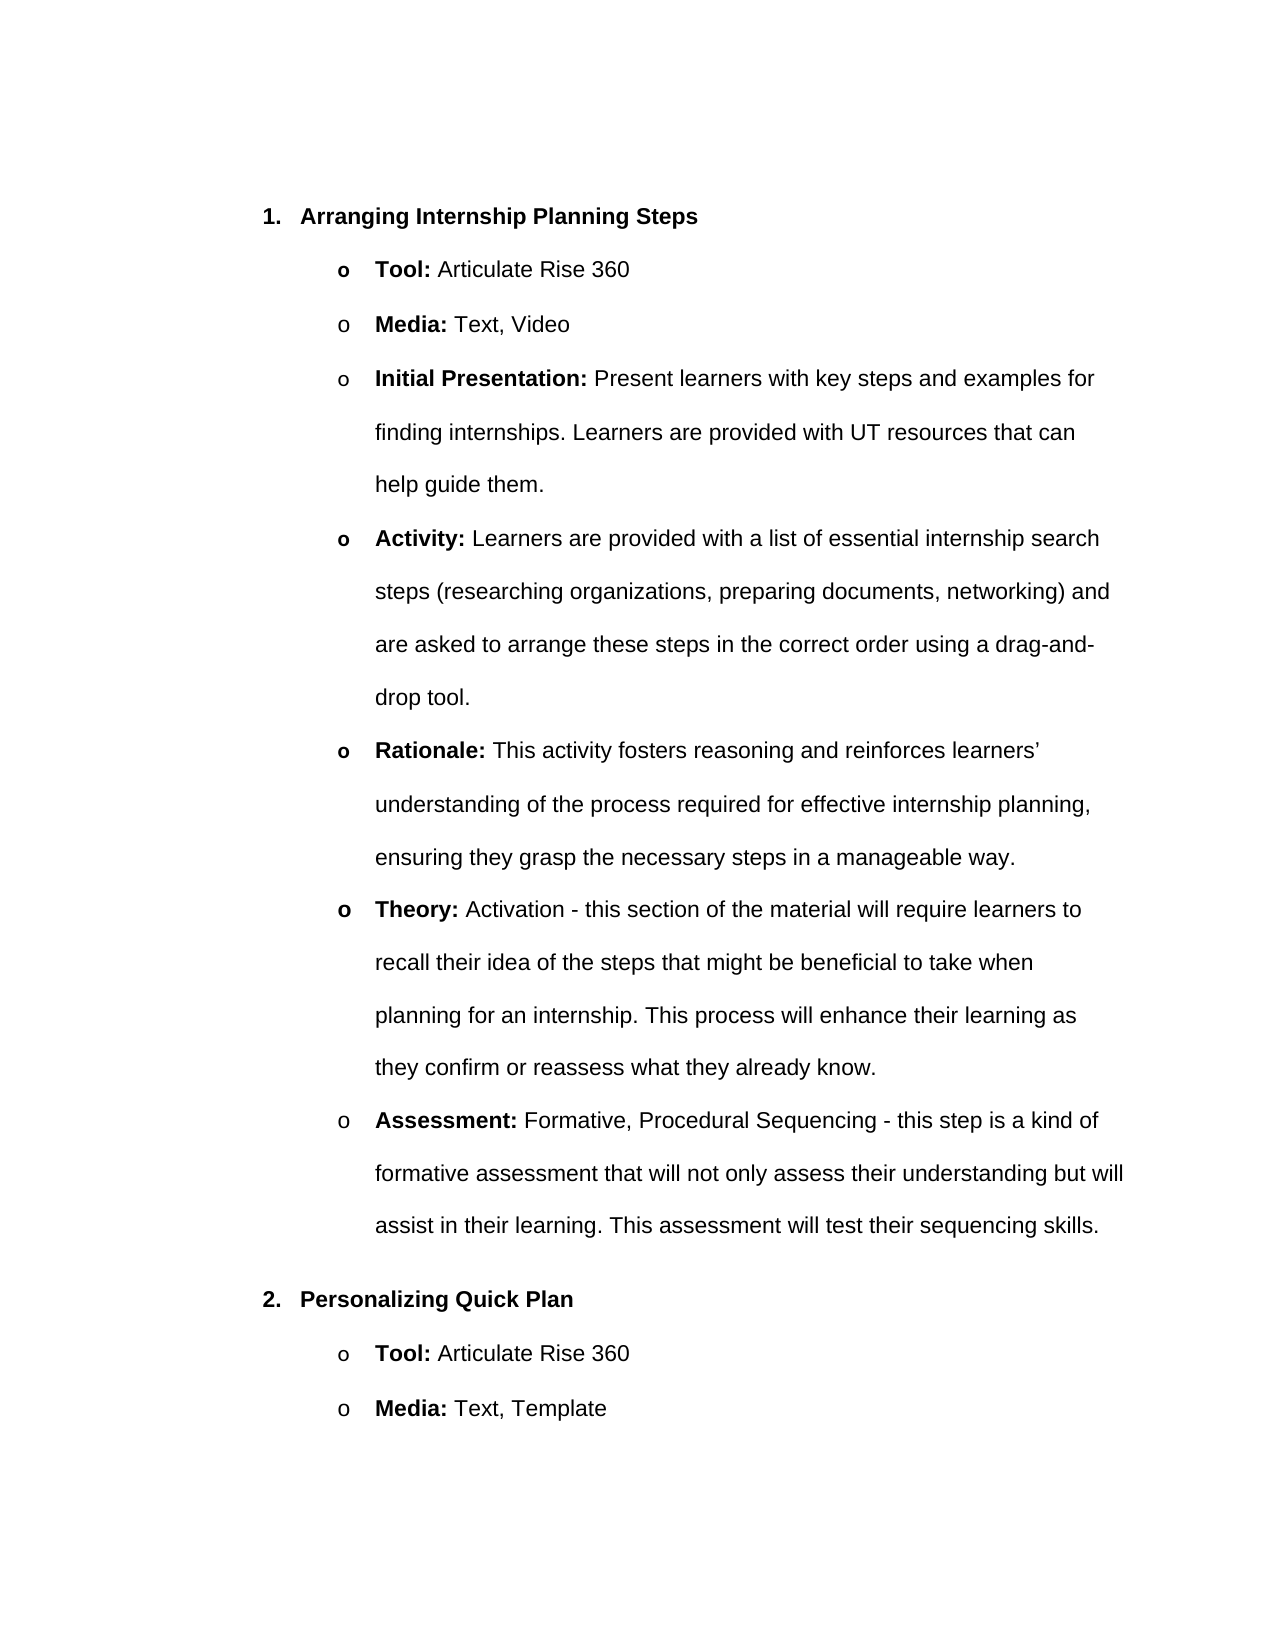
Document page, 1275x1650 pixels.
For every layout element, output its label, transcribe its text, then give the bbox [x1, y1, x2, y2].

list Theory: Activation - this section of the material will require learners to recall their idea of the steps that might be beneficial to take when planning for an internship. This process will enhance their learning as they confirm or reassess what they already know. [337, 896, 1125, 1081]
list Personalizing Quick Plan [262, 1286, 1125, 1312]
list Media: Text, Template [337, 1395, 1125, 1421]
list Arranging Internship Planning Steps [262, 203, 1125, 229]
list Activity: Learners are provided with a list of essential internship search steps (researching organizations, preparing documents, networking) and are asked to arrange these steps in the correct order using a drag-and-drop tool. [337, 524, 1125, 710]
list Rationale: This activity fosters reasoning and reinforces learners’ understanding of the process required for effective internship planning, ensuring they grasp the necessary steps in a manageable way. [337, 736, 1125, 870]
list Tool: Articulate Rise 360 [337, 255, 1125, 283]
list Tool: Articulate Rise 360 [337, 1339, 1125, 1367]
list Assessment: Formative, Procedural Sequencing - this step is a kind of formative assessment that will not only assess their understanding but will assist in their learning. This assessment will test their sequencing skills. [337, 1107, 1125, 1239]
list Media: Text, Video [337, 311, 1125, 338]
list Initial Presentation: Present learners with key steps and examples for finding internships. Learners are provided with UT resources that can help guide them. [337, 364, 1125, 498]
